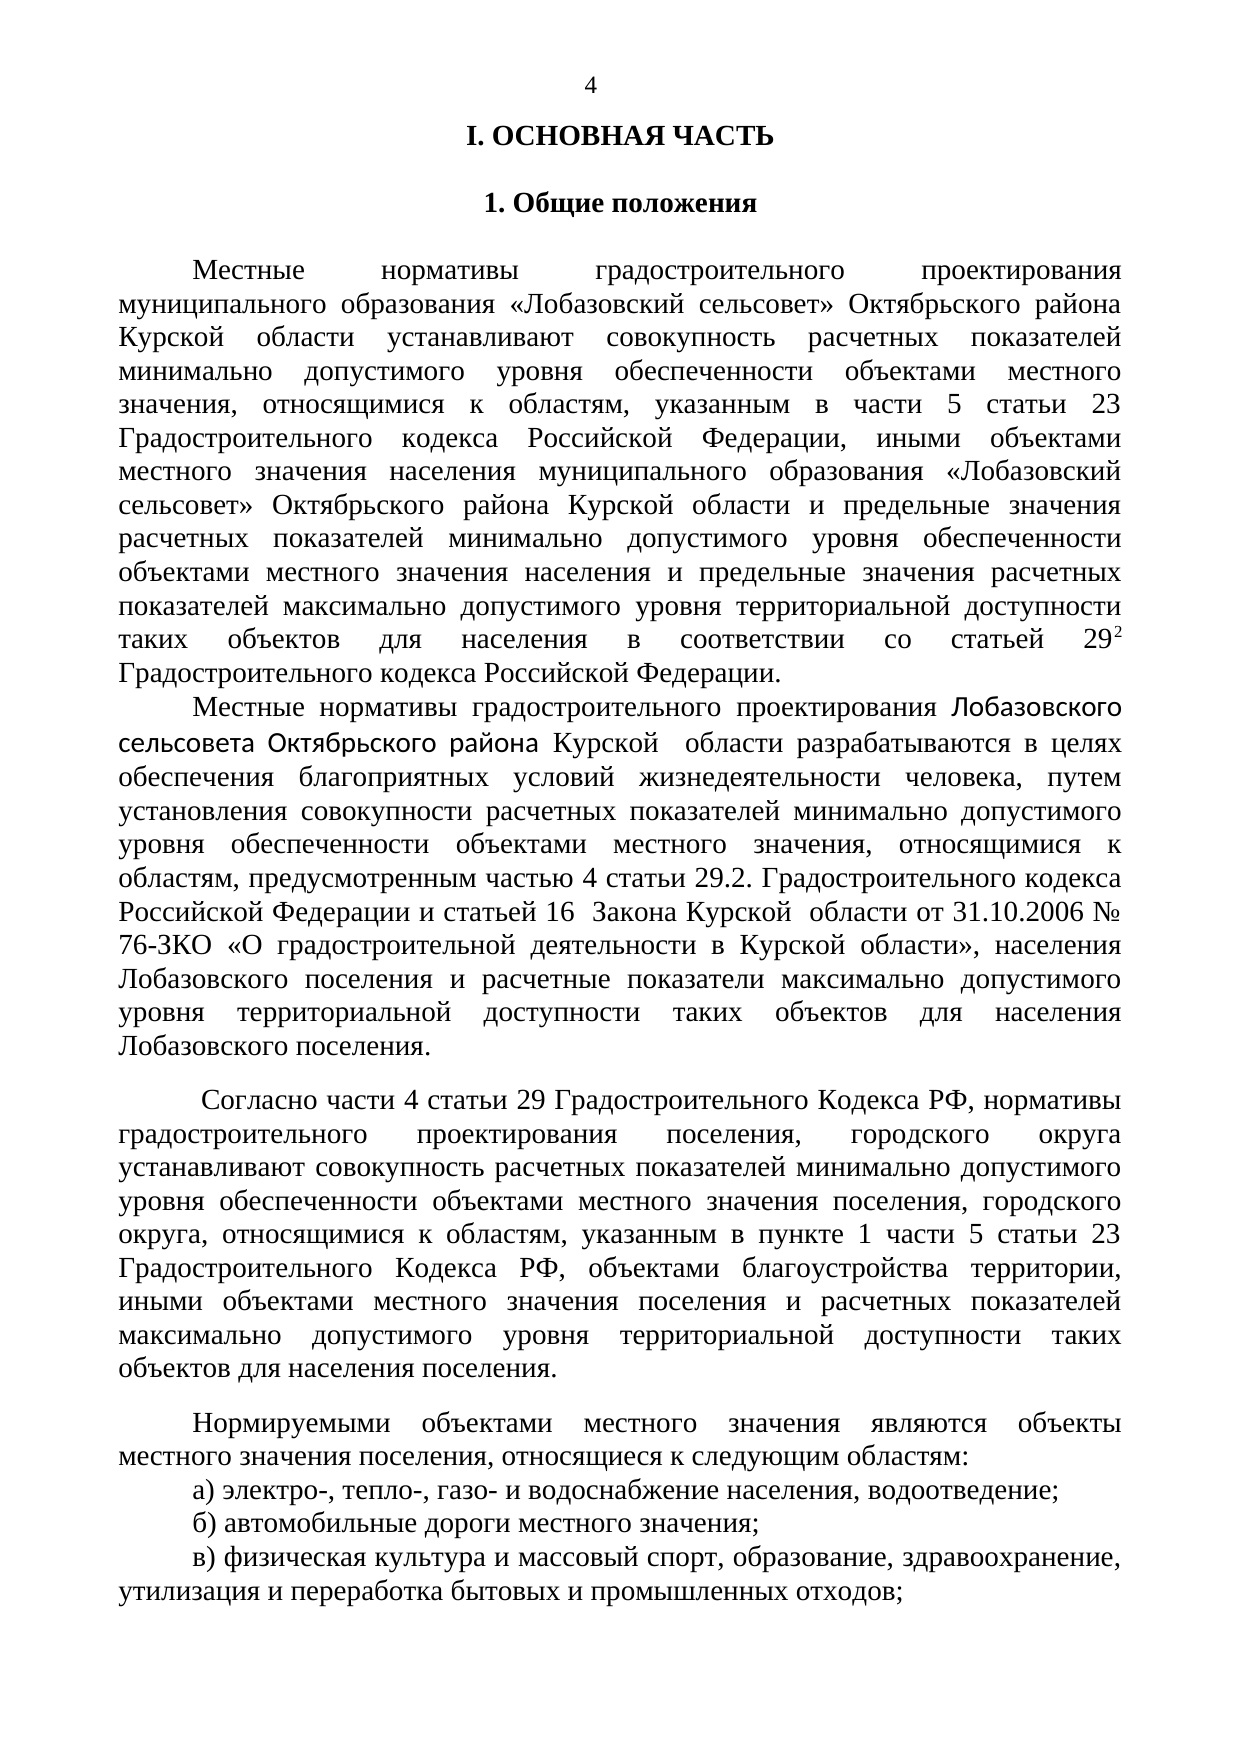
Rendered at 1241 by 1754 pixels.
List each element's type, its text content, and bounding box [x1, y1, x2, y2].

text I. ОСНОВНАЯ ЧАСТЬ [118, 118, 1122, 152]
text б) автомобильные дороги местного значения; [118, 1506, 1122, 1539]
text Согласно части 4 статьи 29 Градостроительного Кодекса РФ, нормативы градостроительного проектирования поселения, городского округа устанавливают совокупность расчетных показателей минимально допустимого уровня обеспеченности объектами местного значения поселения, городского округа, относящимися к областям, указанным в пункте 1 части 5 статьи 23 Градостроительного Кодекса РФ, объектами благоустройства территории, иными объектами местного значения поселения и расчетных показателей максимально допустимого уровня территориальной доступности таких объектов для населения поселения. [118, 1082, 1122, 1384]
text Местные нормативы градостроительного проектирования Лобазовского сельсовета Октябрьского района Курской области разрабатываются в целях обеспечения благоприятных условий жизнедеятельности человека, путем установления совокупности расчетных показателей минимально допустимого уровня обеспеченности объектами местного значения, относящимися к областям, предусмотренным частью 4 статьи 29.2. Градостроительного кодекса Российской Федерации и статьей 16 Закона Курской области от 31.10.2006 № 76-ЗКО «О градостроительной деятельности в Курской области», населения Лобазовского поселения и расчетные показатели максимально допустимого уровня территориальной доступности таких объектов для населения Лобазовского поселения. [118, 688, 1122, 1061]
text в) физическая культура и массовый спорт, образование, здравоохранение, утилизация и переработка бытовых и промышленных отходов; [118, 1539, 1122, 1606]
text 1. Общие положения [118, 185, 1122, 219]
text Местные нормативы градостроительного проектирования муниципального образования «Лобазовский сельсовет» Октябрьского района Курской области устанавливают совокупность расчетных показателей минимально допустимого уровня обеспеченности объектами местного значения, относящимися к областям, указанным в части 5 статьи 23 Градостроительного кодекса Российской Федерации, иными объектами местного значения населения муниципального образования «Лобазовский сельсовет» Октябрьского района Курской области и предельные значения расчетных показателей минимально допустимого уровня обеспеченности объектами местного значения населения и предельные значения расчетных показателей максимально допустимого уровня территориальной доступности таких объектов для населения в соответствии со статьей 292 Градостроительного кодекса Российской Федерации. [118, 252, 1122, 688]
text Нормируемыми объектами местного значения являются объекты местного значения поселения, относящиеся к следующим областям: [118, 1405, 1122, 1472]
text а) электро-, тепло-, газо- и водоснабжение населения, водоотведение; [118, 1472, 1122, 1506]
